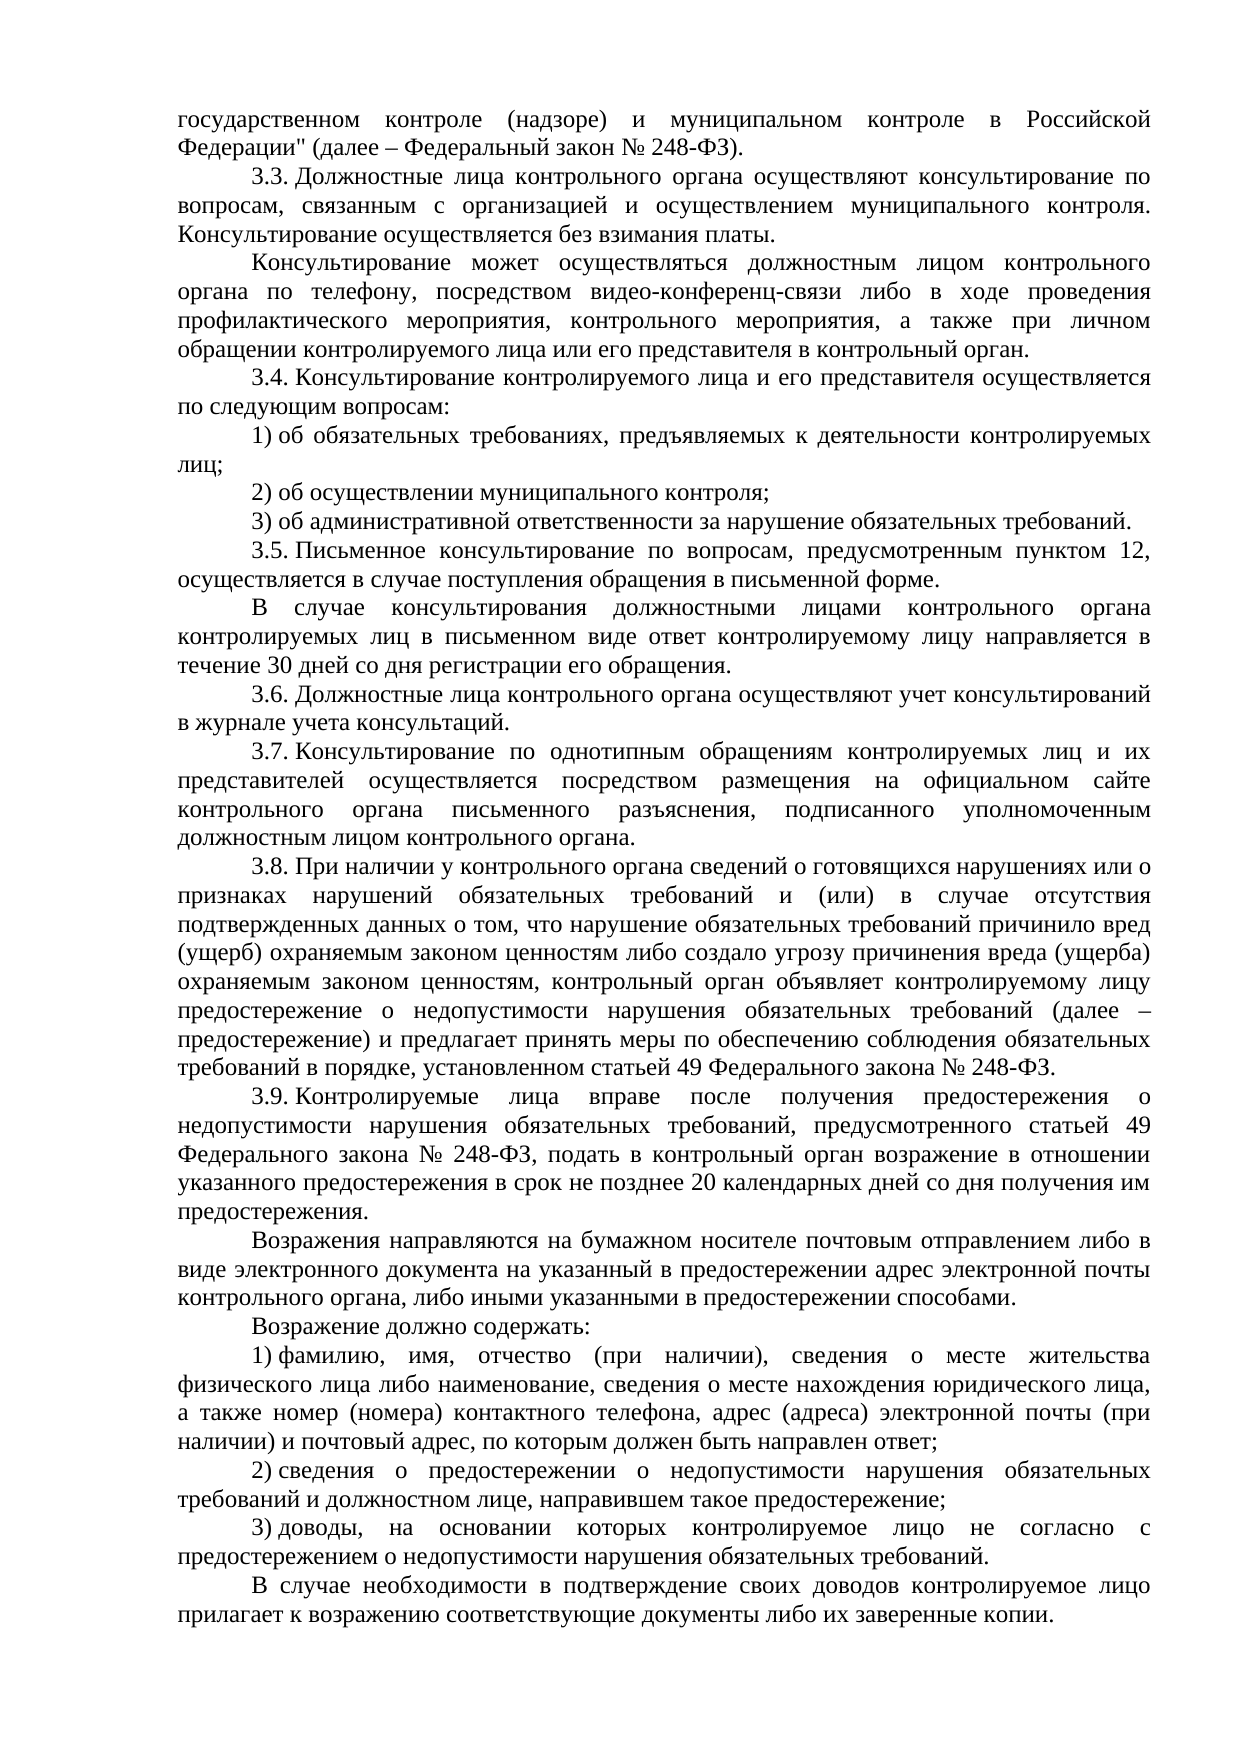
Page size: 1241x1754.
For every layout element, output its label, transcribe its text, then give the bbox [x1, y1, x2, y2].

list 3) доводы, на основании которых контролируемое лицо не согласно с предостережением о недопустимости нарушения обязательных требований. [177, 1512, 1152, 1570]
list 3.6. Должностные лица контрольного органа осуществляют учет консультирований в журнале учета консультаций. [177, 679, 1152, 736]
list 1) фамилию, имя, отчество (при наличии), сведения о месте жительства физического лица либо наименование, сведения о месте нахождения юридического лица, а также номер (номера) контактного телефона, адрес (адреса) электронной почты (при наличии) и почтовый адрес, по которым должен быть направлен ответ; [177, 1340, 1152, 1455]
list 2) сведения о предостережении о недопустимости нарушения обязательных требований и должностном лице, направившем такое предостережение; [177, 1455, 1152, 1512]
list Возражение должно содержать: [177, 1311, 1152, 1340]
list 1) об обязательных требованиях, предъявляемых к деятельности контролируемых лиц; [177, 420, 1152, 477]
list В случае консультирования должностными лицами контрольного органа контролируемых лиц в письменном виде ответ контролируемому лицу направляется в течение 30 дней со дня регистрации его обращения. [177, 592, 1152, 679]
list 3.5. Письменное консультирование по вопросам, предусмотренным пунктом 12, осуществляется в случае поступления обращения в письменной форме. [177, 535, 1152, 592]
list 3.8. При наличии у контрольного органа сведений о готовящихся нарушениях или о признаках нарушений обязательных требований и (или) в случае отсутствия подтвержденных данных о том, что нарушение обязательных требований причинило вред (ущерб) охраняемым законом ценностям либо создало угрозу причинения вреда (ущерба) охраняемым законом ценностям, контрольный орган объявляет контролируемому лицу предостережение о недопустимости нарушения обязательных требований (далее – предостережение) и предлагает принять меры по обеспечению соблюдения обязательных требований в порядке, установленном статьей 49 Федерального закона № 248-ФЗ. [177, 851, 1152, 1081]
list 2) об осуществлении муниципального контроля; [177, 477, 1152, 506]
list Возражения направляются на бумажном носителе почтовым отправлением либо в виде электронного документа на указанный в предостережении адрес электронной почты контрольного органа, либо иными указанными в предостережении способами. [177, 1225, 1152, 1311]
list 3.4. Консультирование контролируемого лица и его представителя осуществляется по следующим вопросам: [177, 362, 1152, 420]
list 3.9. Контролируемые лица вправе после получения предостережения о недопустимости нарушения обязательных требований, предусмотренного статьей 49 Федерального закона № 248-ФЗ, подать в контрольный орган возражение в отношении указанного предостережения в срок не позднее 20 календарных дней со дня получения им предостережения. [177, 1081, 1152, 1225]
list Консультирование может осуществляться должностным лицом контрольного органа по телефону, посредством видео-конференц-связи либо в ходе проведения профилактического мероприятия, контрольного мероприятия, а также при личном обращении контролируемого лица или его представителя в контрольный орган. [177, 247, 1152, 362]
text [177, 104, 1152, 161]
list 3.3. Должностные лица контрольного органа осуществляют консультирование по вопросам, связанным с организацией и осуществлением муниципального контроля. Консультирование осуществляется без взимания платы. [177, 161, 1152, 247]
list 3.7. Консультирование по однотипным обращениям контролируемых лиц и их представителей осуществляется посредством размещения на официальном сайте контрольного органа письменного разъяснения, подписанного уполномоченным должностным лицом контрольного органа. [177, 736, 1152, 851]
list 3) об административной ответственности за нарушение обязательных требований. [177, 506, 1152, 535]
list В случае необходимости в подтверждение своих доводов контролируемое лицо прилагает к возражению соответствующие документы либо их заверенные копии. [177, 1570, 1152, 1627]
